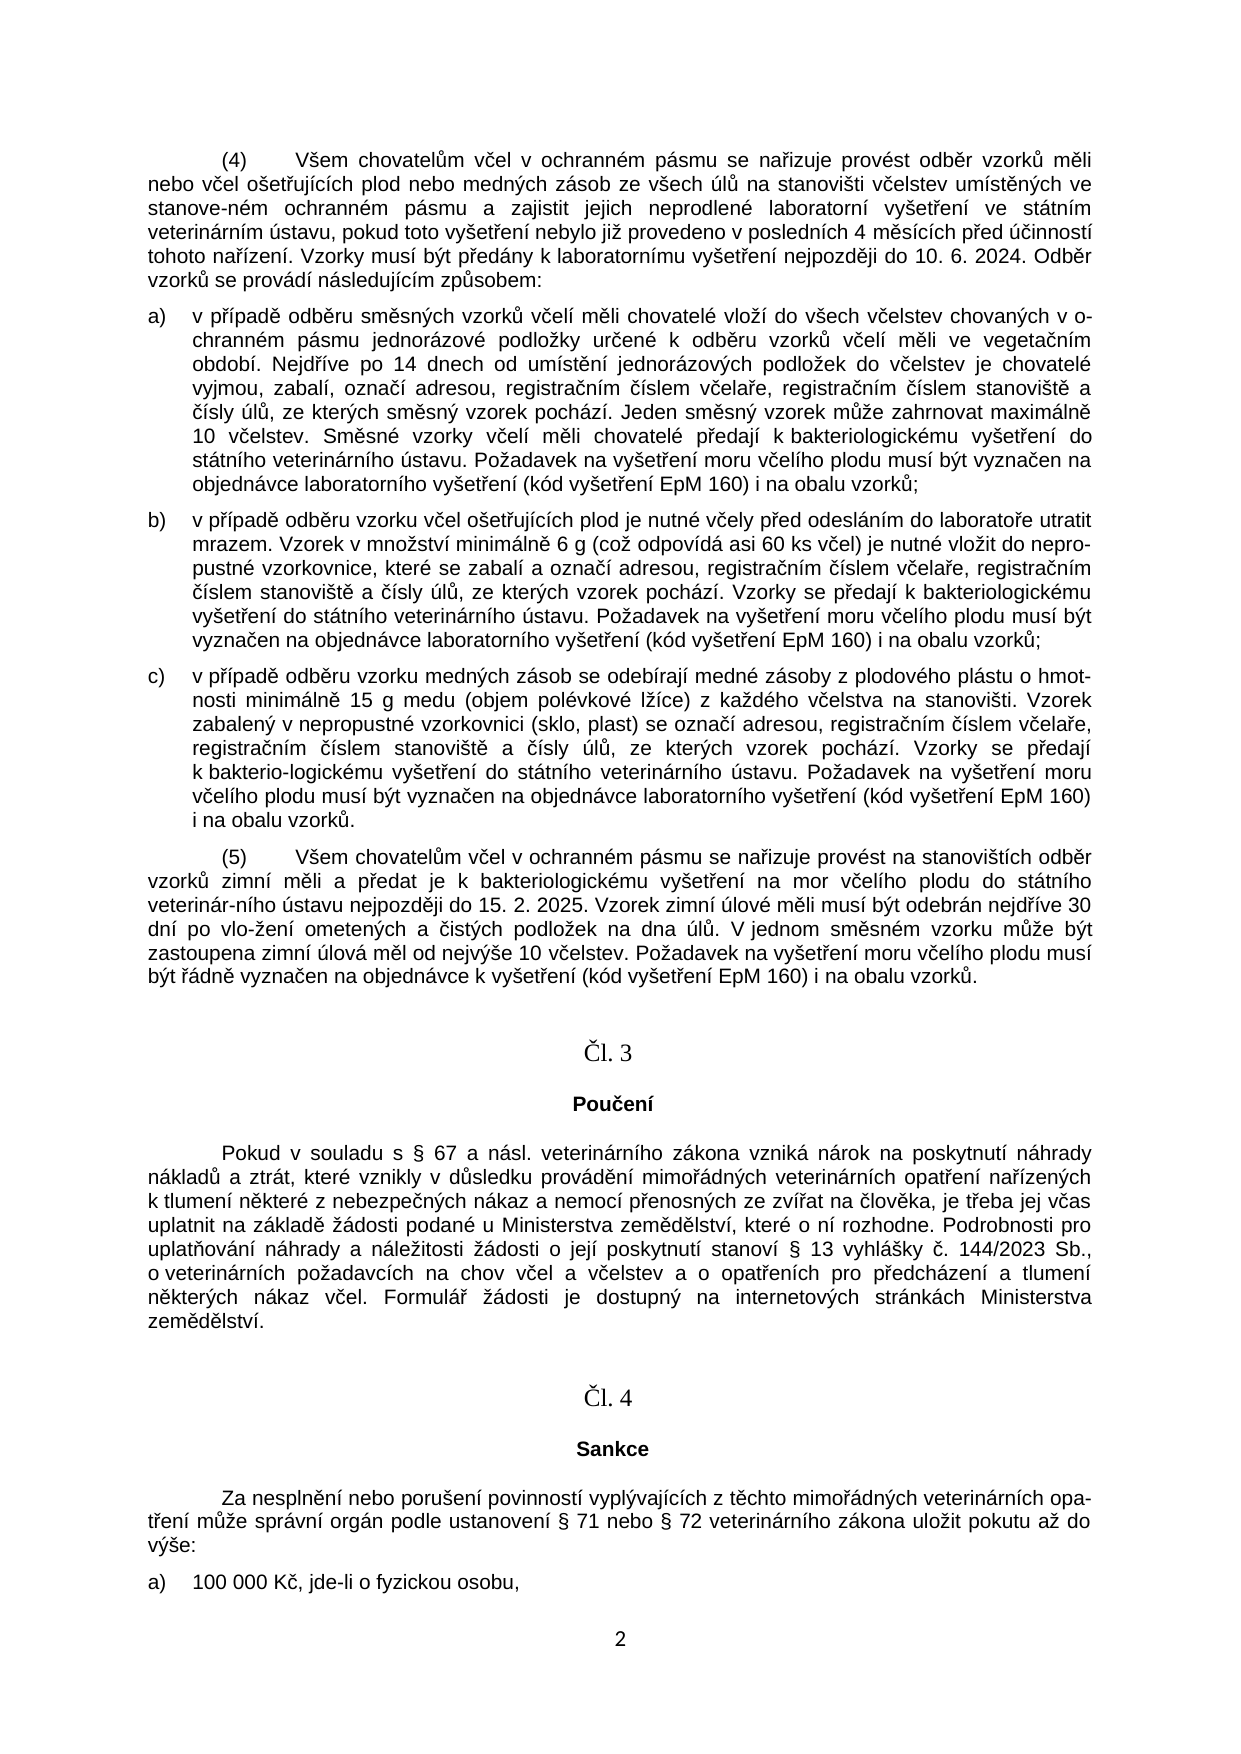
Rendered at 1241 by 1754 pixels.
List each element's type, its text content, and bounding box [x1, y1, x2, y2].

text Pokud v souladu s § 67 a násl. veterinárního zákona vzniká nárok na poskytnutí náhrady nákladů a ztrát, které vznikly v důsledku provádění mimořádných veterinárních opatření nařízených k tlumení některé z nebezpečných nákaz a nemocí přenosných ze zvířat na člověka, je třeba jej včas uplatnit na základě žádosti podané u Ministerstva zemědělství, které o ní rozhodne. Podrobnosti pro uplatňování náhrady a náležitosti žádosti o její poskytnutí stanoví § 13 vyhlášky č. 144/2023 Sb., o veterinárních požadavcích na chov včel a včelstev a o opatřeních pro předcházení a tlumení některých nákaz včel. Formulář žádosti je dostupný na internetových stránkách Ministerstva zemědělství. [148, 1141, 1093, 1333]
list 100 000 Kč, jde-li o fyzickou osobu, [148, 1570, 1093, 1594]
text Za nesplnění nebo porušení povinností vyplývajících z těchto mimořádných veterinárních opa-tření může správní orgán podle ustanovení § 71 nebo § 72 veterinárního zákona uložit pokutu až do výše: [148, 1485, 1093, 1557]
list v případě odběru vzorku medných zásob se odebírají medné zásoby z plodového plástu o hmot-nosti minimálně 15 g medu (objem polévkové lžíce) z každého včelstva na stanovišti. Vzorek zabalený v nepropustné vzorkovnici (sklo, plast) se označí adresou, registračním číslem včelaře, registračním číslem stanoviště a čísly úlů, ze kterých vzorek pochází. Vzorky se předají k bakterio-logickému vyšetření do státního veterinárního ústavu. Požadavek na vyšetření moru včelího plodu musí být vyznačen na objednávce laboratorního vyšetření (kód vyšetření EpM 160) i na obalu vzorků. [148, 664, 1093, 832]
list v případě odběru vzorku včel ošetřujících plod je nutné včely před odesláním do laboratoře utratit mrazem. Vzorek v množství minimálně 6 g (což odpovídá asi 60 ks včel) je nutné vložit do nepro-pustné vzorkovnice, které se zabalí a označí adresou, registračním číslem včelaře, registračním číslem stanoviště a čísly úlů, ze kterých vzorek pochází. Vzorky se předají k bakteriologickému vyšetření do státního veterinárního ústavu. Požadavek na vyšetření moru včelího plodu musí být vyznačen na objednávce laboratorního vyšetření (kód vyšetření EpM 160) i na obalu vzorků; [148, 508, 1093, 652]
list v případě odběru směsných vzorků včelí měli chovatelé vloží do všech včelstev chovaných v o-chranném pásmu jednorázové podložky určené k odběru vzorků včelí měli ve vegetačním období. Nejdříve po 14 dnech od umístění jednorázových podložek do včelstev je chovatelé vyjmou, zabalí, označí adresou, registračním číslem včelaře, registračním číslem stanoviště a čísly úlů, ze kterých směsný vzorek pochází. Jeden směsný vzorek může zahrnovat maximálně 10 včelstev. Směsné vzorky včelí měli chovatelé předají k bakteriologickému vyšetření do státního veterinárního ústavu. Požadavek na vyšetření moru včelího plodu musí být vyznačen na objednávce laboratorního vyšetření (kód vyšetření EpM 160) i na obalu vzorků; [148, 304, 1093, 496]
text Poučení [133, 1092, 1093, 1116]
text Sankce [133, 1436, 1093, 1460]
list Všem chovatelům včel v ochranném pásmu se nařizuje provést na stanovištích odběr vzorků zimní měli a předat je k bakteriologickému vyšetření na mor včelího plodu do státního veterinár-ního ústavu nejpozději do 15. 2. 2025. Vzorek zimní úlové měli musí být odebrán nejdříve 30 dní po vlo-žení ometených a čistých podložek na dna úlů. V jednom směsném vzorku může být zastoupena zimní úlová měl od nejvýše 10 včelstev. Požadavek na vyšetření moru včelího plodu musí být řádně vyznačen na objednávce k vyšetření (kód vyšetření EpM 160) i na obalu vzorků. [148, 844, 1093, 988]
list Všem chovatelům včel v ochranném pásmu se nařizuje provést odběr vzorků měli nebo včel ošetřujících plod nebo medných zásob ze všech úlů na stanovišti včelstev umístěných ve stanove-ném ochranném pásmu a zajistit jejich neprodlené laboratorní vyšetření ve státním veterinárním ústavu, pokud toto vyšetření nebylo již provedeno v posledních 4 měsících před účinností tohoto nařízení. Vzorky musí být předány k laboratornímu vyšetření nejpozději do 10. 6. 2024. Odběr vzorků se provádí následujícím způsobem: [148, 148, 1093, 291]
